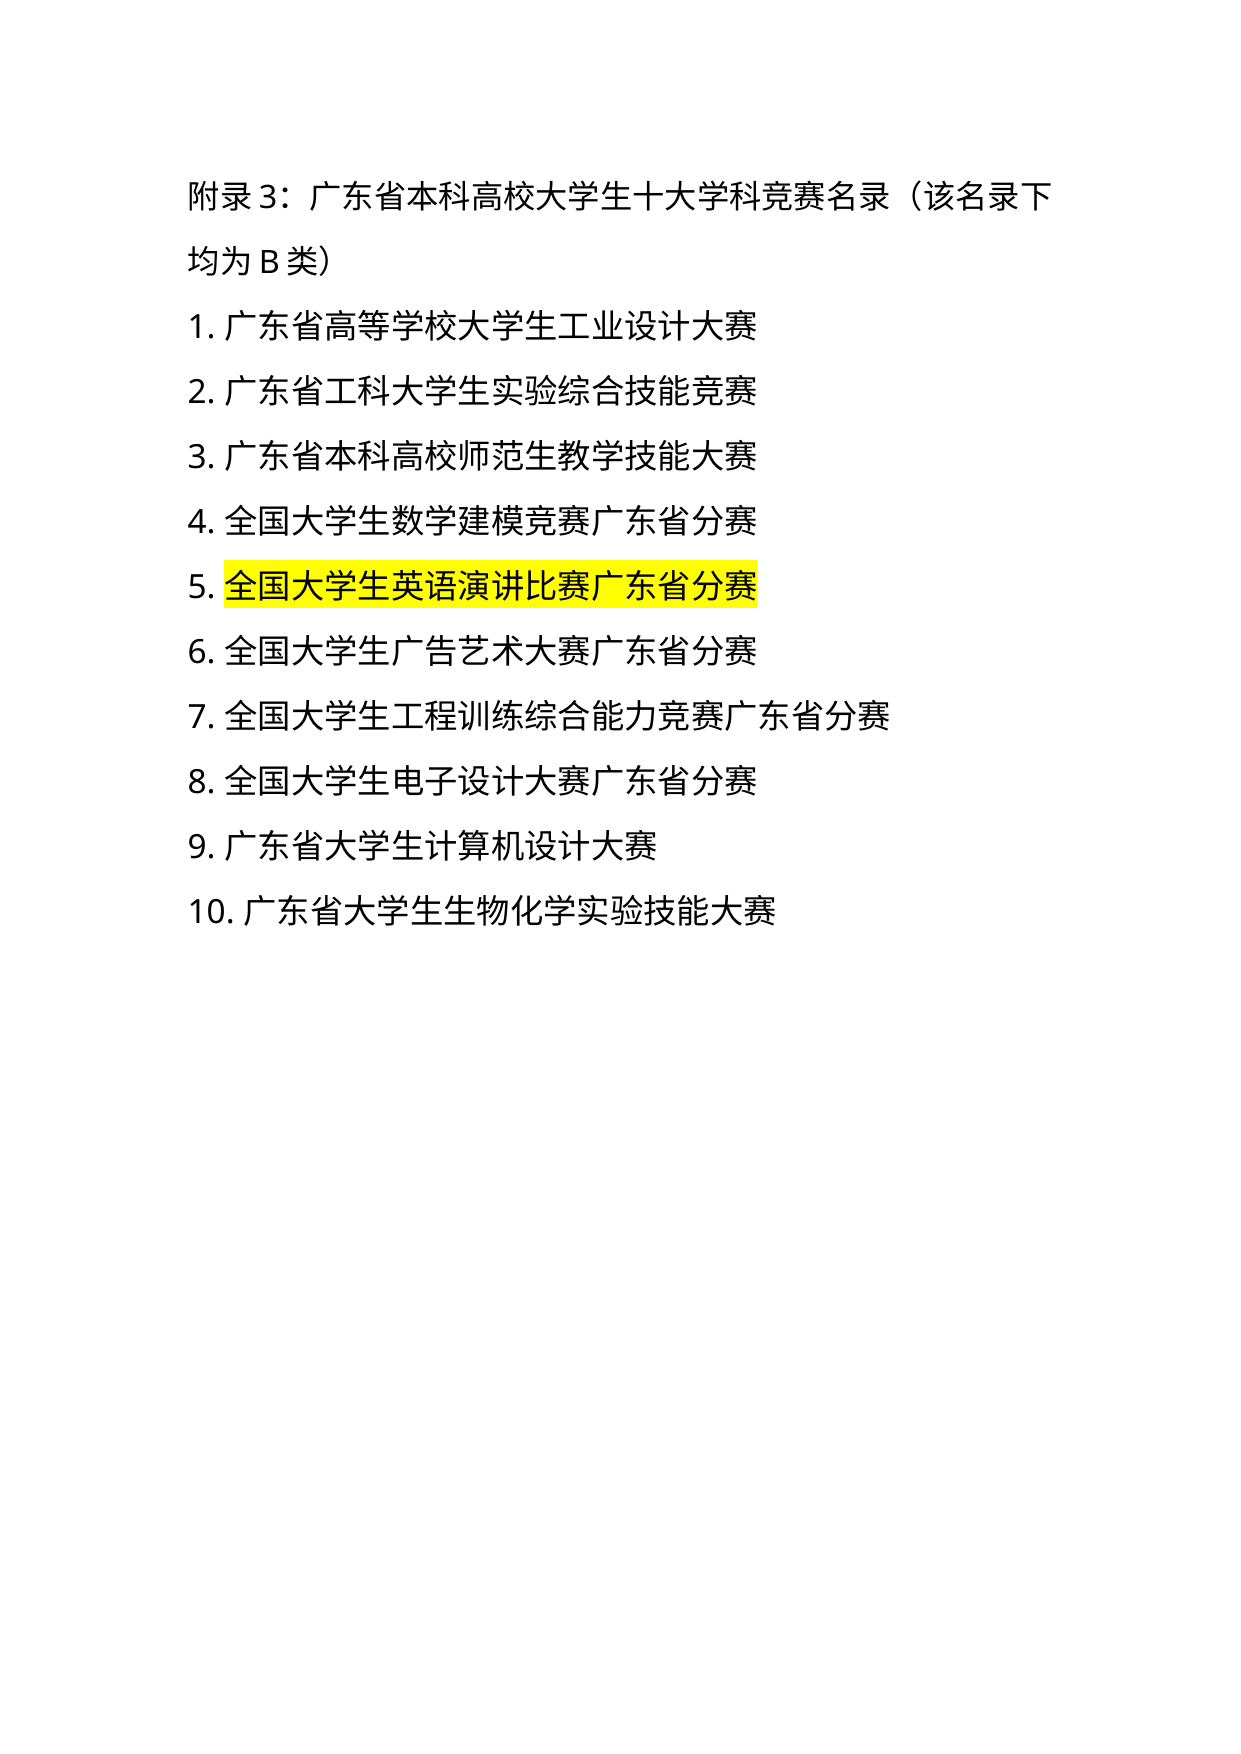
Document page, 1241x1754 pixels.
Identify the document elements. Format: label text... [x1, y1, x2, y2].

text 5. 全国大学生英语演讲比赛广东省分赛 [187, 552, 1053, 617]
text 10. 广东省大学生生物化学实验技能大赛 [187, 877, 1053, 942]
text 7. 全国大学生工程训练综合能力竞赛广东省分赛 [187, 682, 1053, 747]
text 6. 全国大学生广告艺术大赛广东省分赛 [187, 617, 1053, 682]
text 1. 广东省高等学校大学生工业设计大赛 [187, 292, 1053, 357]
text 9. 广东省大学生计算机设计大赛 [187, 812, 1053, 877]
text 2. 广东省工科大学生实验综合技能竞赛 [187, 357, 1053, 422]
text 4. 全国大学生数学建模竞赛广东省分赛 [187, 487, 1053, 552]
text 8. 全国大学生电子设计大赛广东省分赛 [187, 747, 1053, 812]
text 3. 广东省本科高校师范生教学技能大赛 [187, 422, 1053, 487]
text 附录3：广东省本科高校大学生十大学科竞赛名录（该名录下均为B类） [187, 162, 1053, 292]
